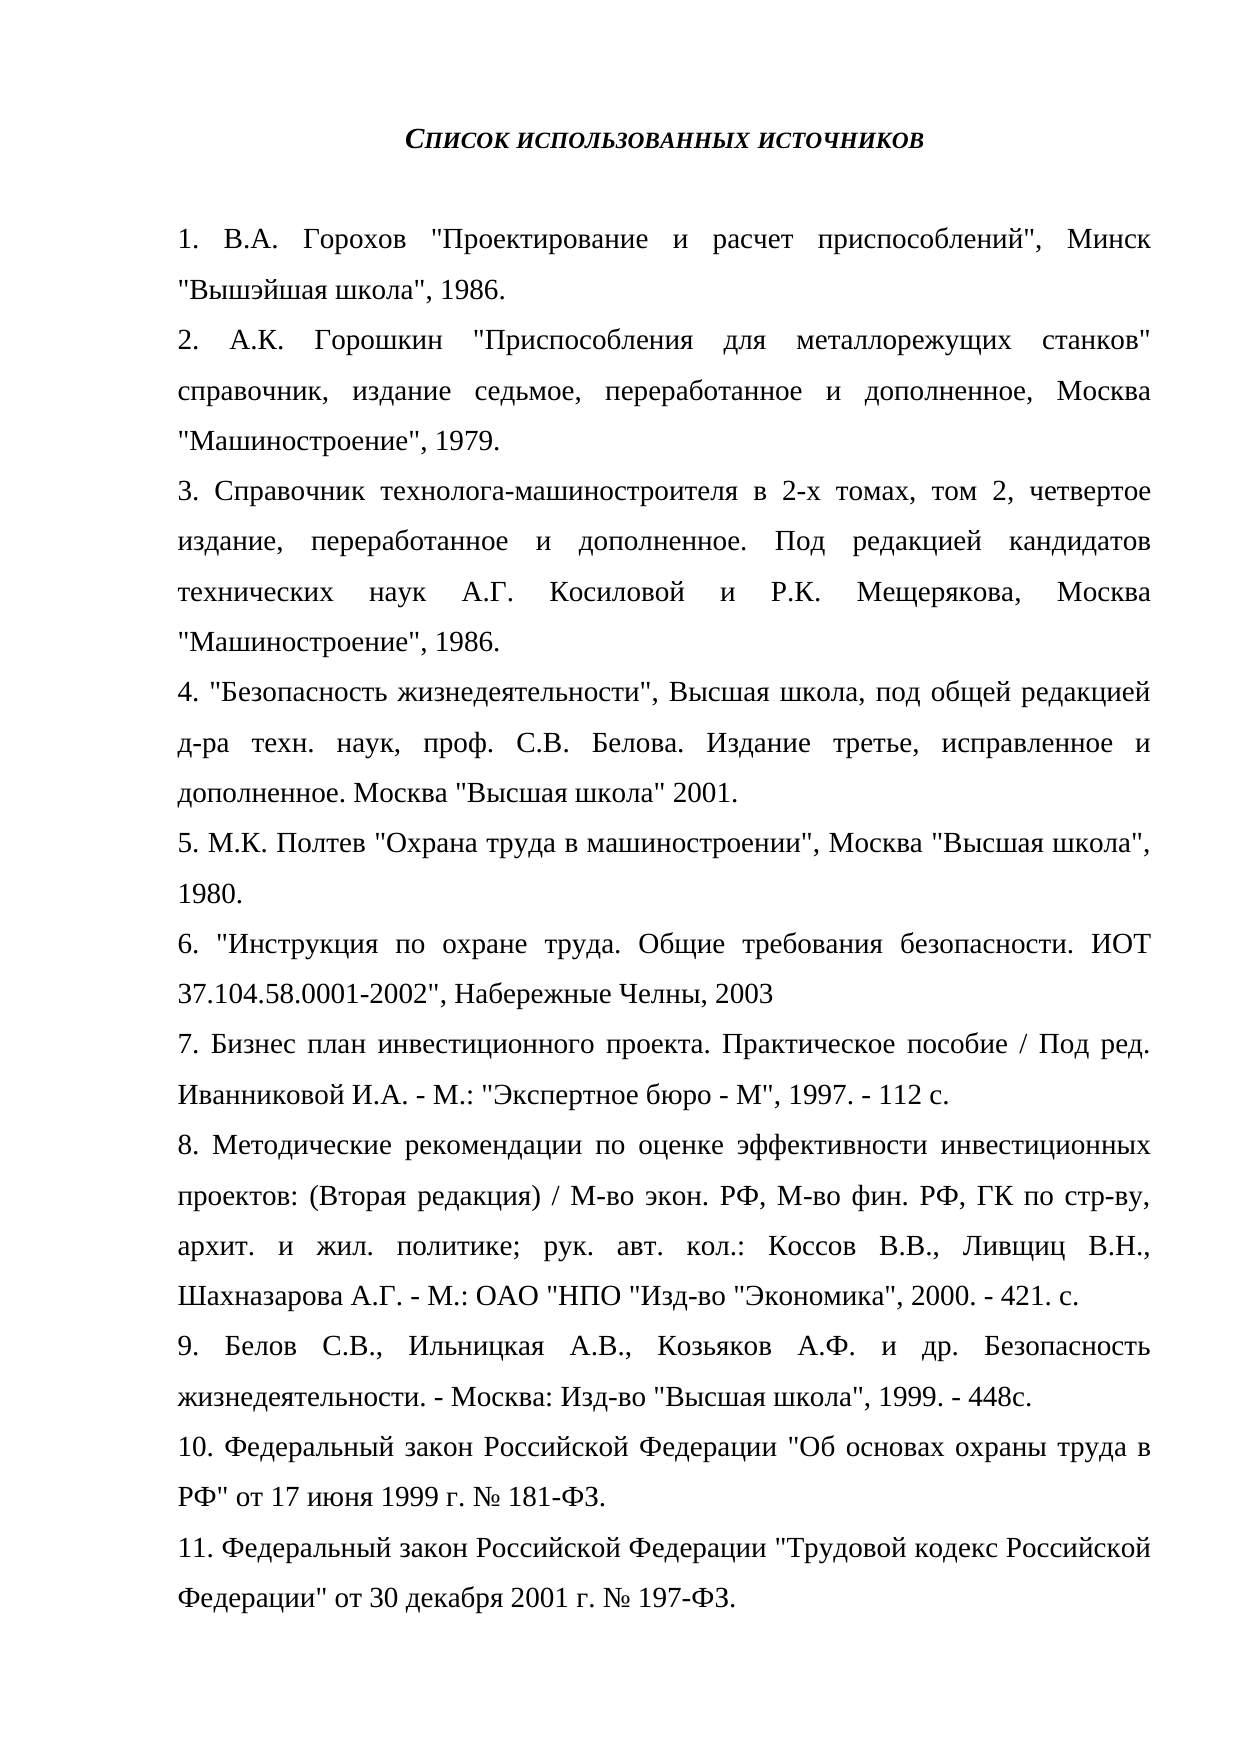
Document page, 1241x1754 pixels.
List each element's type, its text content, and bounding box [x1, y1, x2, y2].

text 3. Справочник технолога-машиностроителя в 2-х томах, том 2, четвертое издание, переработанное и дополненное. Под редакцией кандидатов технических наук А.Г. Косиловой и Р.К. Мещерякова, Москва "Машиностроение", 1986. [177, 473, 1152, 658]
text 2. А.К. Горошкин "Приспособления для металлорежущих станков" справочник, издание седьмое, переработанное и дополненное, Москва "Машиностроение", 1979. [177, 322, 1152, 456]
text 6. "Инструкция по охране труда. Общие требования безопасности. ИОТ 37.104.58.0001-2002", Набережные Челны, 2003 [177, 926, 1152, 1010]
text 11. Федеральный закон Российской Федерации "Трудовой кодекс Российской Федерации" от 30 декабря . № 197-ФЗ. [177, 1530, 1152, 1614]
text 10. Федеральный закон Российской Федерации "Об основах охраны труда в РФ" от 17 июня . № 181-ФЗ. [177, 1429, 1152, 1513]
text .К. Полтев "Охрана труда в машиностроении", Москва "Высшая школа", 1980. [177, 825, 1152, 909]
text 7. Бизнес план инвестиционного проекта. Практическое пособие / Под ред. Иванниковой И.А. - М.: "Экспертное бюро - М", 1997. - 112 с. [177, 1027, 1152, 1111]
text 1. В.А. Горохов "Проектирование и расчет приспособлений", Минск "Вышэйшая школа", 1986. [177, 222, 1152, 306]
text 9. Белов С.В., Ильницкая А.В., Козьяков А.Ф. и др. Безопасность жизнедеятельности. - Москва: Изд-во "Высшая школа", 1999. - 448с. [177, 1328, 1152, 1412]
text 8. Методические рекомендации по оценке эффективности инвестиционных проектов: (Вторая редакция) / М-во экон. РФ, М-во фин. РФ, ГК по стр-ву, архит. и жил. политике; рук. авт. кол.: Коссов В.В., Ливщиц В.Н., Шахназарова А.Г. - М.: ОАО "НПО "Изд-во "Экономика", 2000. - 421. с. [177, 1127, 1152, 1312]
subtitle Список использованных источников [177, 121, 1152, 154]
text 4. "Безопасность жизнедеятельности", Высшая школа, под общей редакцией д-ра техн. наук, проф. С.В. Белова. Издание третье, исправленное и дополненное. Москва "Высшая школа" 2001. [177, 674, 1152, 809]
